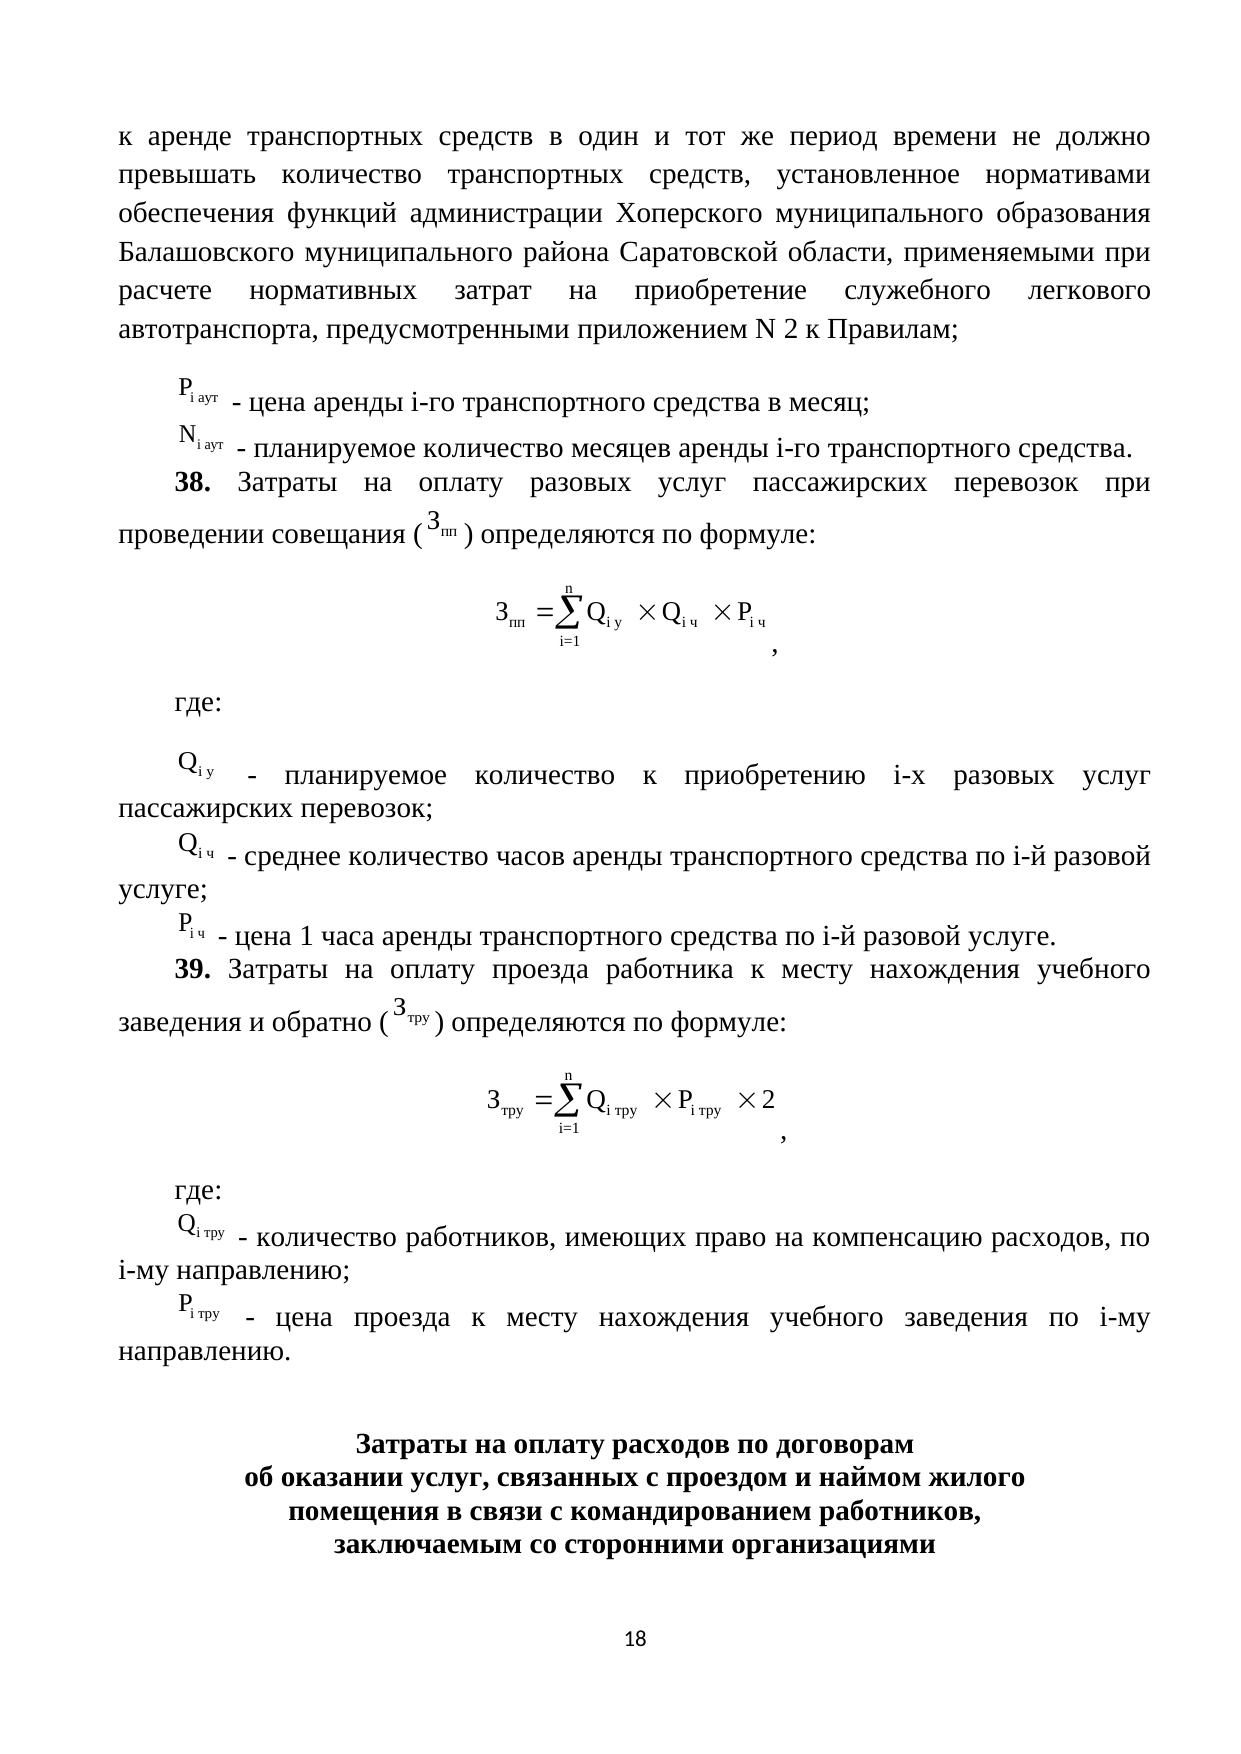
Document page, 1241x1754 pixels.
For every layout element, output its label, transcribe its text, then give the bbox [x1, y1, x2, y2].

text об оказании услуг, связанных с проездом и наймом жилого [118, 1459, 1152, 1493]
text 39. Затраты на оплату проезда работника к месту нахождения учебного заведения и обратно () определяются по формуле: [118, 952, 1152, 1037]
text - среднее количество часов аренды транспортного средства по i-й разовой услуге; [118, 824, 1152, 905]
text Затраты на оплату расходов по договорам [118, 1426, 1152, 1459]
text - количество работников, имеющих право на компенсацию расходов, по i-му направлению; [118, 1205, 1152, 1286]
text - цена 1 часа аренды транспортного средства по i-й разовой услуге. [118, 905, 1152, 952]
text - планируемое количество месяцев аренды i-го транспортного средства. [118, 417, 1152, 464]
text - цена проезда к месту нахождения учебного заведения по i-му направлению. [118, 1286, 1152, 1366]
text - планируемое количество к приобретению i-х разовых услуг пассажирских перевозок; [118, 744, 1152, 824]
text 38. Затраты на оплату разовых услуг пассажирских перевозок при проведении совещания () определяются по формуле: [118, 464, 1152, 550]
text , [118, 1063, 1152, 1146]
text - цена аренды i-го транспортного средства в месяц; [118, 370, 1152, 417]
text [118, 118, 1152, 344]
text заключаемым со сторонними организациями [118, 1526, 1152, 1560]
text , [118, 576, 1152, 658]
text где: [118, 1172, 1152, 1205]
text где: [118, 684, 1152, 718]
text помещения в связи с командированием работников, [118, 1493, 1152, 1526]
